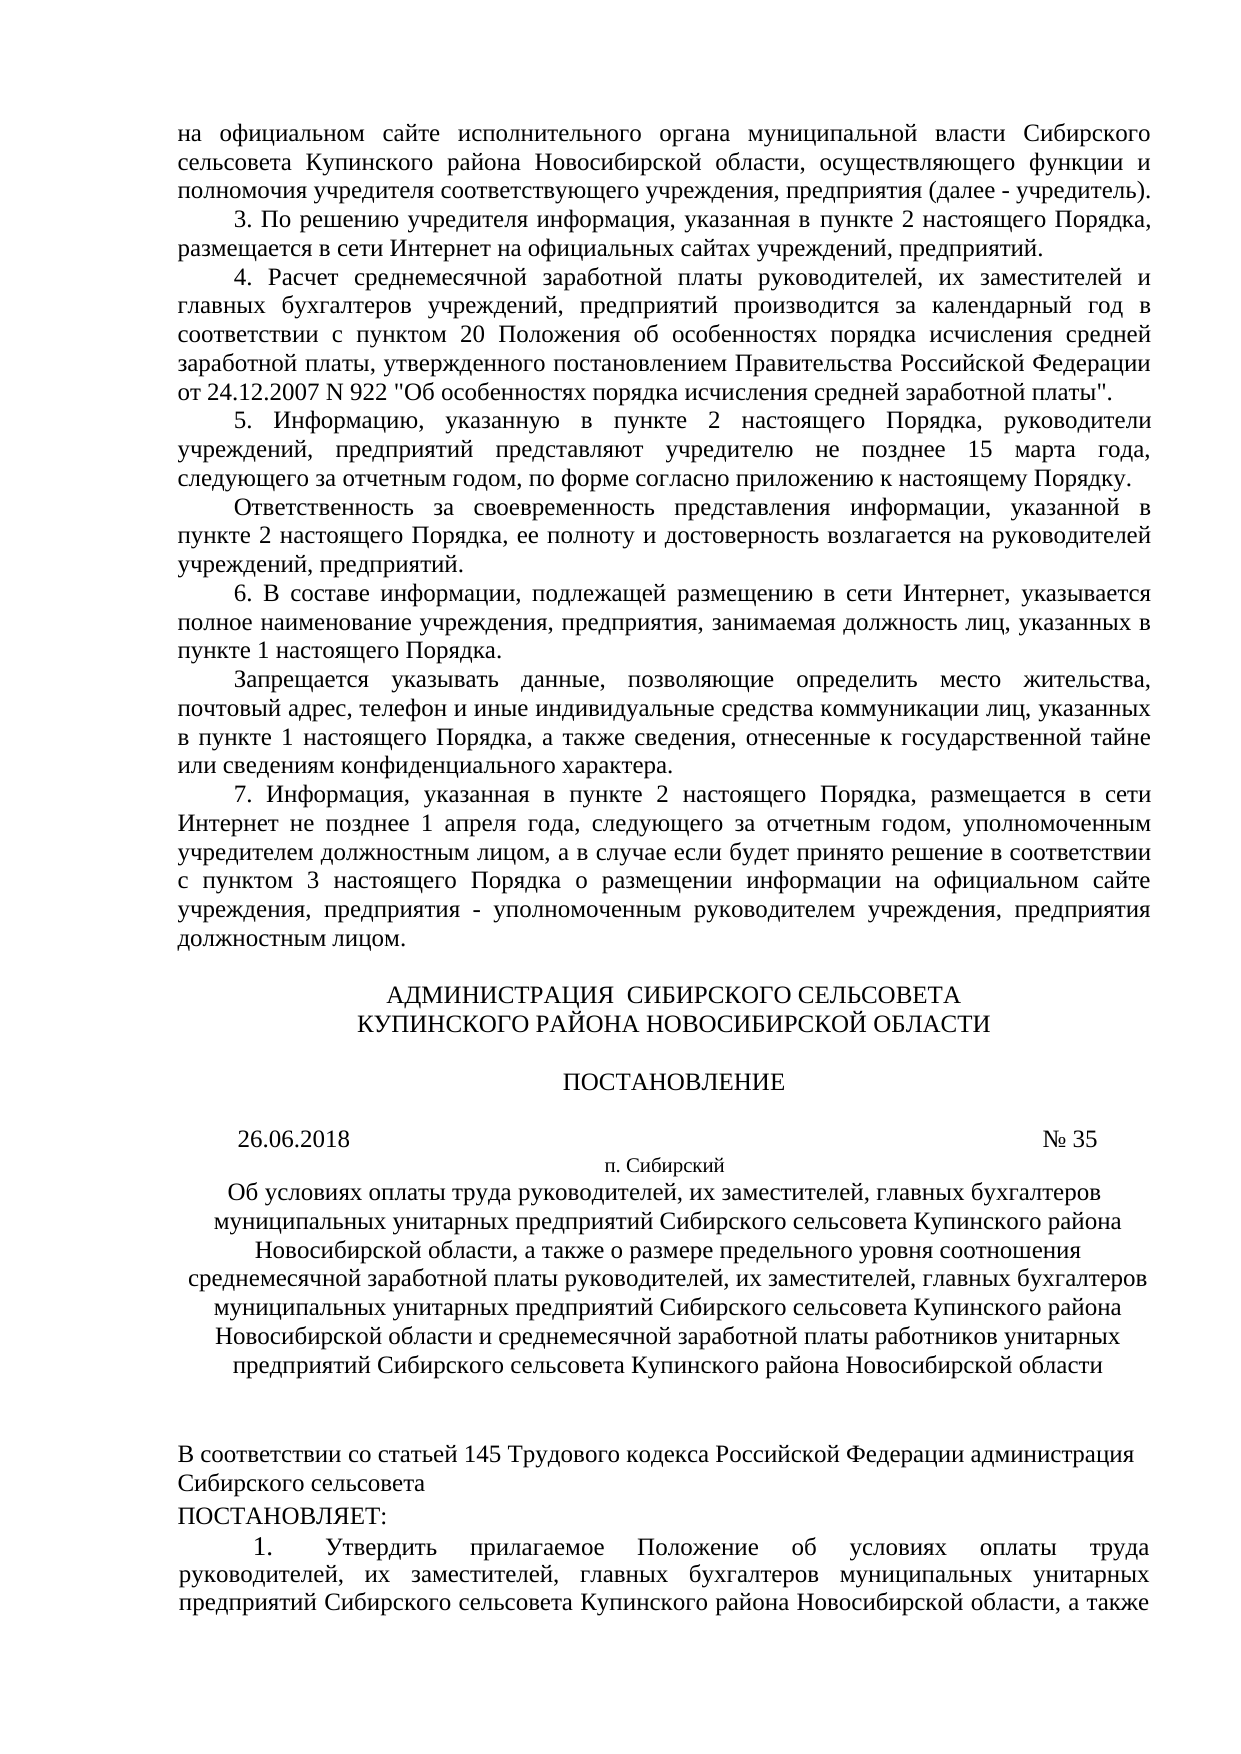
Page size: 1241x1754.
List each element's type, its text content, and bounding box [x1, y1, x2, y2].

text Запрещается указывать данные, позволяющие определить место жительства, почтовый адрес, телефон и иные индивидуальные средства коммуникации лиц, указанных в пункте 1 настоящего Порядка, а также сведения, отнесенные к государственной тайне или сведениям конфиденциального характера. [177, 664, 1152, 779]
text КУПИНСКОГО РАЙОНА НОВОСИБИРСКОЙ ОБЛАСТИ [196, 1009, 1152, 1038]
text ПОСТАНОВЛЯЕТ: [177, 1501, 1152, 1530]
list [179, 1531, 1150, 1616]
text Ответственность за своевременность представления информации, указанной в пункте 2 настоящего Порядка, ее полноту и достоверность возлагается на руководителей учреждений, предприятий. [177, 492, 1152, 578]
text 7. Информация, указанная в пункте 2 настоящего Порядка, размещается в сети Интернет не позднее 1 апреля года, следующего за отчетным годом, уполномоченным учредителем должностным лицом, а в случае если будет принято решение в соответствии с пунктом 3 настоящего Порядка о размещении информации на официальном сайте учреждения, предприятия - уполномоченным руководителем учреждения, предприятия должностным лицом. [177, 779, 1152, 952]
text 3. По решению учредителя информация, указанная в пункте 2 настоящего Порядка, размещается в сети Интернет на официальных сайтах учреждений, предприятий. [177, 204, 1152, 262]
text п. Сибирский [177, 1153, 1152, 1177]
text 4. Расчет среднемесячной заработной платы руководителей, их заместителей и главных бухгалтеров учреждений, предприятий производится за календарный год в соответствии с пунктом 20 Положения об особенностях порядка исчисления средней заработной платы, утвержденного постановлением Правительства Российской Федерации от 24.12.2007 N 922 "Об особенностях порядка исчисления средней заработной платы". [177, 262, 1152, 406]
text АДМИНИСТРАЦИЯ СИБИРСКОГО СЕЛЬСОВЕТА [196, 981, 1152, 1009]
text 26.06.2018 № 35 [177, 1124, 1152, 1153]
text 6. В составе информации, подлежащей размещению в сети Интернет, указывается полное наименование учреждения, предприятия, занимаемая должность лиц, указанных в пункте 1 настоящего Порядка. [177, 578, 1152, 664]
text ПОСТАНОВЛЕНИЕ [196, 1067, 1152, 1096]
text В соответствии со статьей 145 Трудового кодекса Российской Федерации администрация Сибирского сельсовета [177, 1439, 1150, 1497]
text 5. Информацию, указанную в пункте 2 настоящего Порядка, руководители учреждений, предприятий представляют учредителю не позднее 15 марта года, следующего за отчетным годом, по форме согласно приложению к настоящему Порядку. [177, 406, 1152, 492]
text Об условиях оплаты труда руководителей, их заместителей, главных бухгалтеров муниципальных унитарных предприятий Сибирского сельсовета Купинского района Новосибирской области, а также о размере предельного уровня соотношения среднемесячной заработной платы руководителей, их заместителей, главных бухгалтеров муниципальных унитарных предприятий Сибирского сельсовета Купинского района Новосибирской области и среднемесячной заработной платы работников унитарных предприятий Сибирского сельсовета Купинского района Новосибирской области [179, 1177, 1150, 1378]
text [177, 118, 1152, 204]
